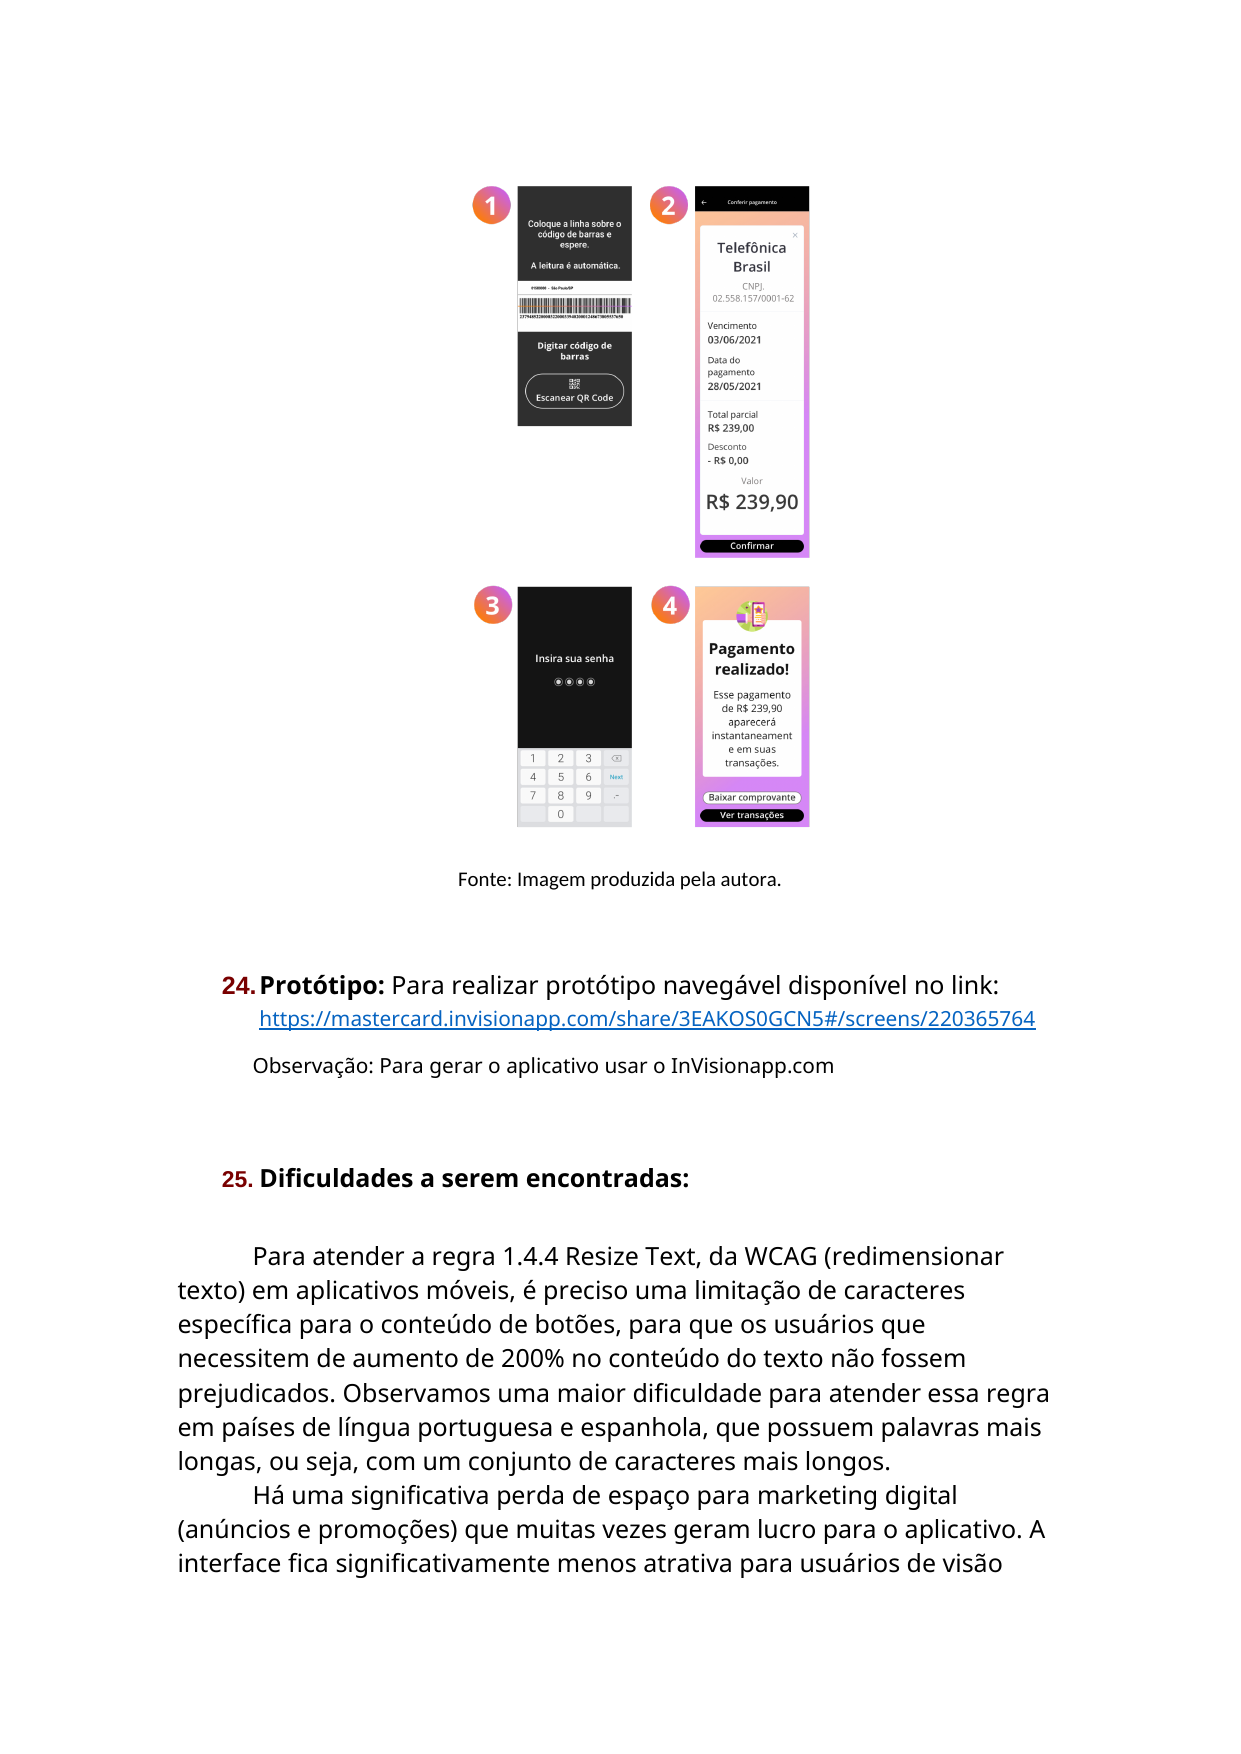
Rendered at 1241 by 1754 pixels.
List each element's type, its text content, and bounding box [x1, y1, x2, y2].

list https://mastercard.invisionapp.com/share/3EAKOS0GCN5#/screens/220365764 [259, 1004, 1063, 1033]
list Fonte: Imagem produzida pela autora. [177, 866, 1063, 892]
text Para atender a regra 1.4.4 Resize Text, da WCAG (redimensionar texto) em aplicativos móveis, é preciso uma limitação de caracteres específica para o conteúdo de botões, para que os usuários que necessitem de aumento de 200% no conteúdo do texto não fossem prejudicados. Observamos uma maior dificuldade para atender essa regra em países de língua portuguesa e espanhola, que possuem palavras mais longas, ou seja, com um conjunto de caracteres mais longos. [177, 1239, 1063, 1477]
list Protótipo: Para realizar protótipo navegável disponível no link: [222, 967, 1063, 1001]
picture [456, 147, 828, 848]
text Observação: Para gerar o aplicativo usar o InVisionapp.com [177, 1051, 1063, 1080]
list Dificuldades a serem encontradas: [222, 1161, 1063, 1194]
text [177, 1477, 1063, 1579]
